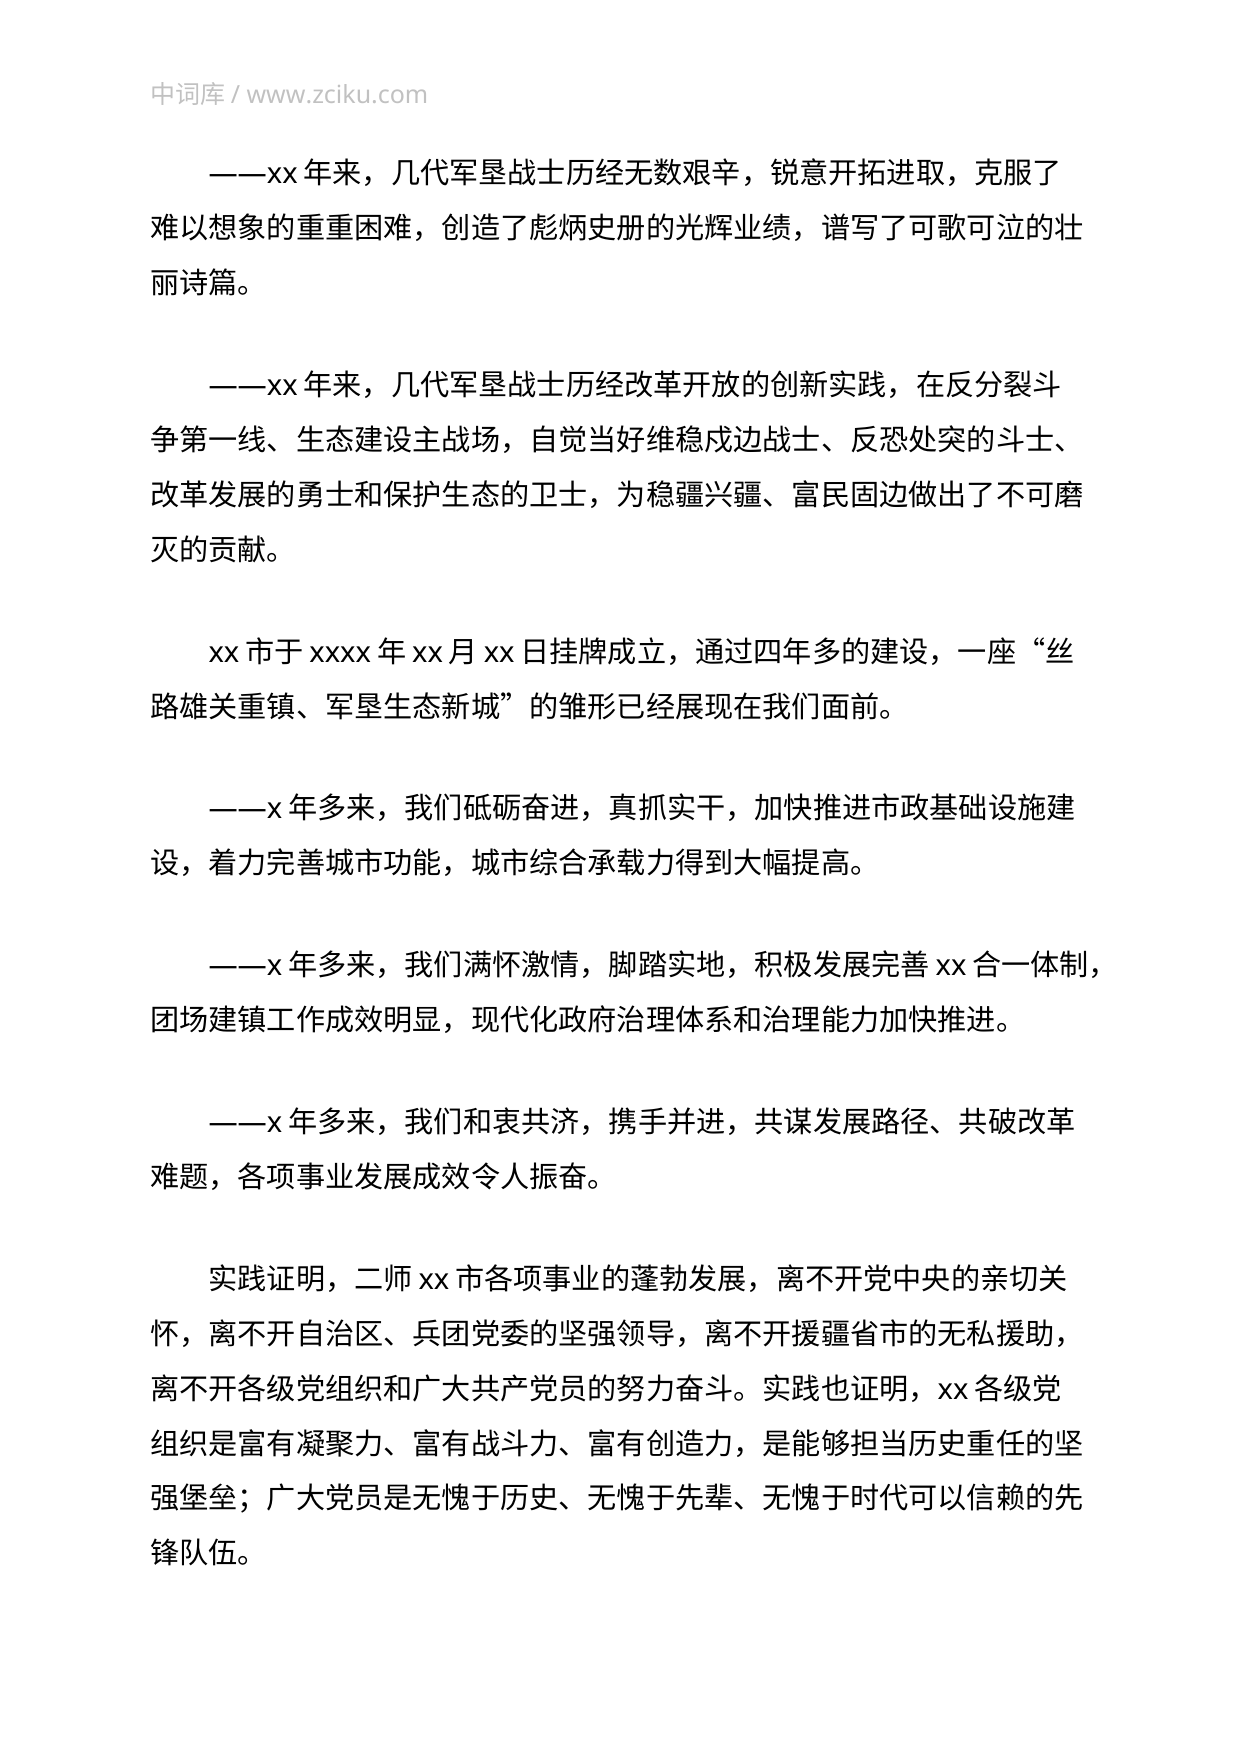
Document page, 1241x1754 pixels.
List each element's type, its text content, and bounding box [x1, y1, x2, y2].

text ——xx年来，几代军垦战士历经无数艰辛，锐意开拓进取，克服了难以想象的重重困难，创造了彪炳史册的光辉业绩，谱写了可歌可泣的壮丽诗篇。 [150, 150, 1090, 302]
text ——x年多来，我们砥砺奋进，真抓实干，加快推进市政基础设施建设，着力完善城市功能，城市综合承载力得到大幅提高。 [150, 785, 1090, 882]
text ——x年多来，我们和衷共济，携手并进，共谋发展路径、共破改革难题，各项事业发展成效令人振奋。 [150, 1098, 1090, 1196]
text ——xx年来，几代军垦战士历经改革开放的创新实践，在反分裂斗争第一线、生态建设主战场，自觉当好维稳戍边战士、反恐处突的斗士、改革发展的勇士和保护生态的卫士，为稳疆兴疆、富民固边做出了不可磨灭的贡献。 [150, 362, 1090, 569]
text ——x年多来，我们满怀激情，脚踏实地，积极发展完善xx合一体制，团场建镇工作成效明显，现代化政府治理体系和治理能力加快推进。 [150, 942, 1090, 1039]
text 实践证明，二师xx市各项事业的蓬勃发展，离不开党中央的亲切关怀，离不开自治区、兵团党委的坚强领导，离不开援疆省市的无私援助，离不开各级党组织和广大共产党员的努力奋斗。实践也证明，xx各级党组织是富有凝聚力、富有战斗力、富有创造力，是能够担当历史重任的坚强堡垒；广大党员是无愧于历史、无愧于先辈、无愧于时代可以信赖的先锋队伍。 [150, 1255, 1090, 1572]
text xx市于xxxx年xx月xx日挂牌成立，通过四年多的建设，一座“丝路雄关重镇、军垦生态新城”的雏形已经展现在我们面前。 [150, 628, 1090, 726]
